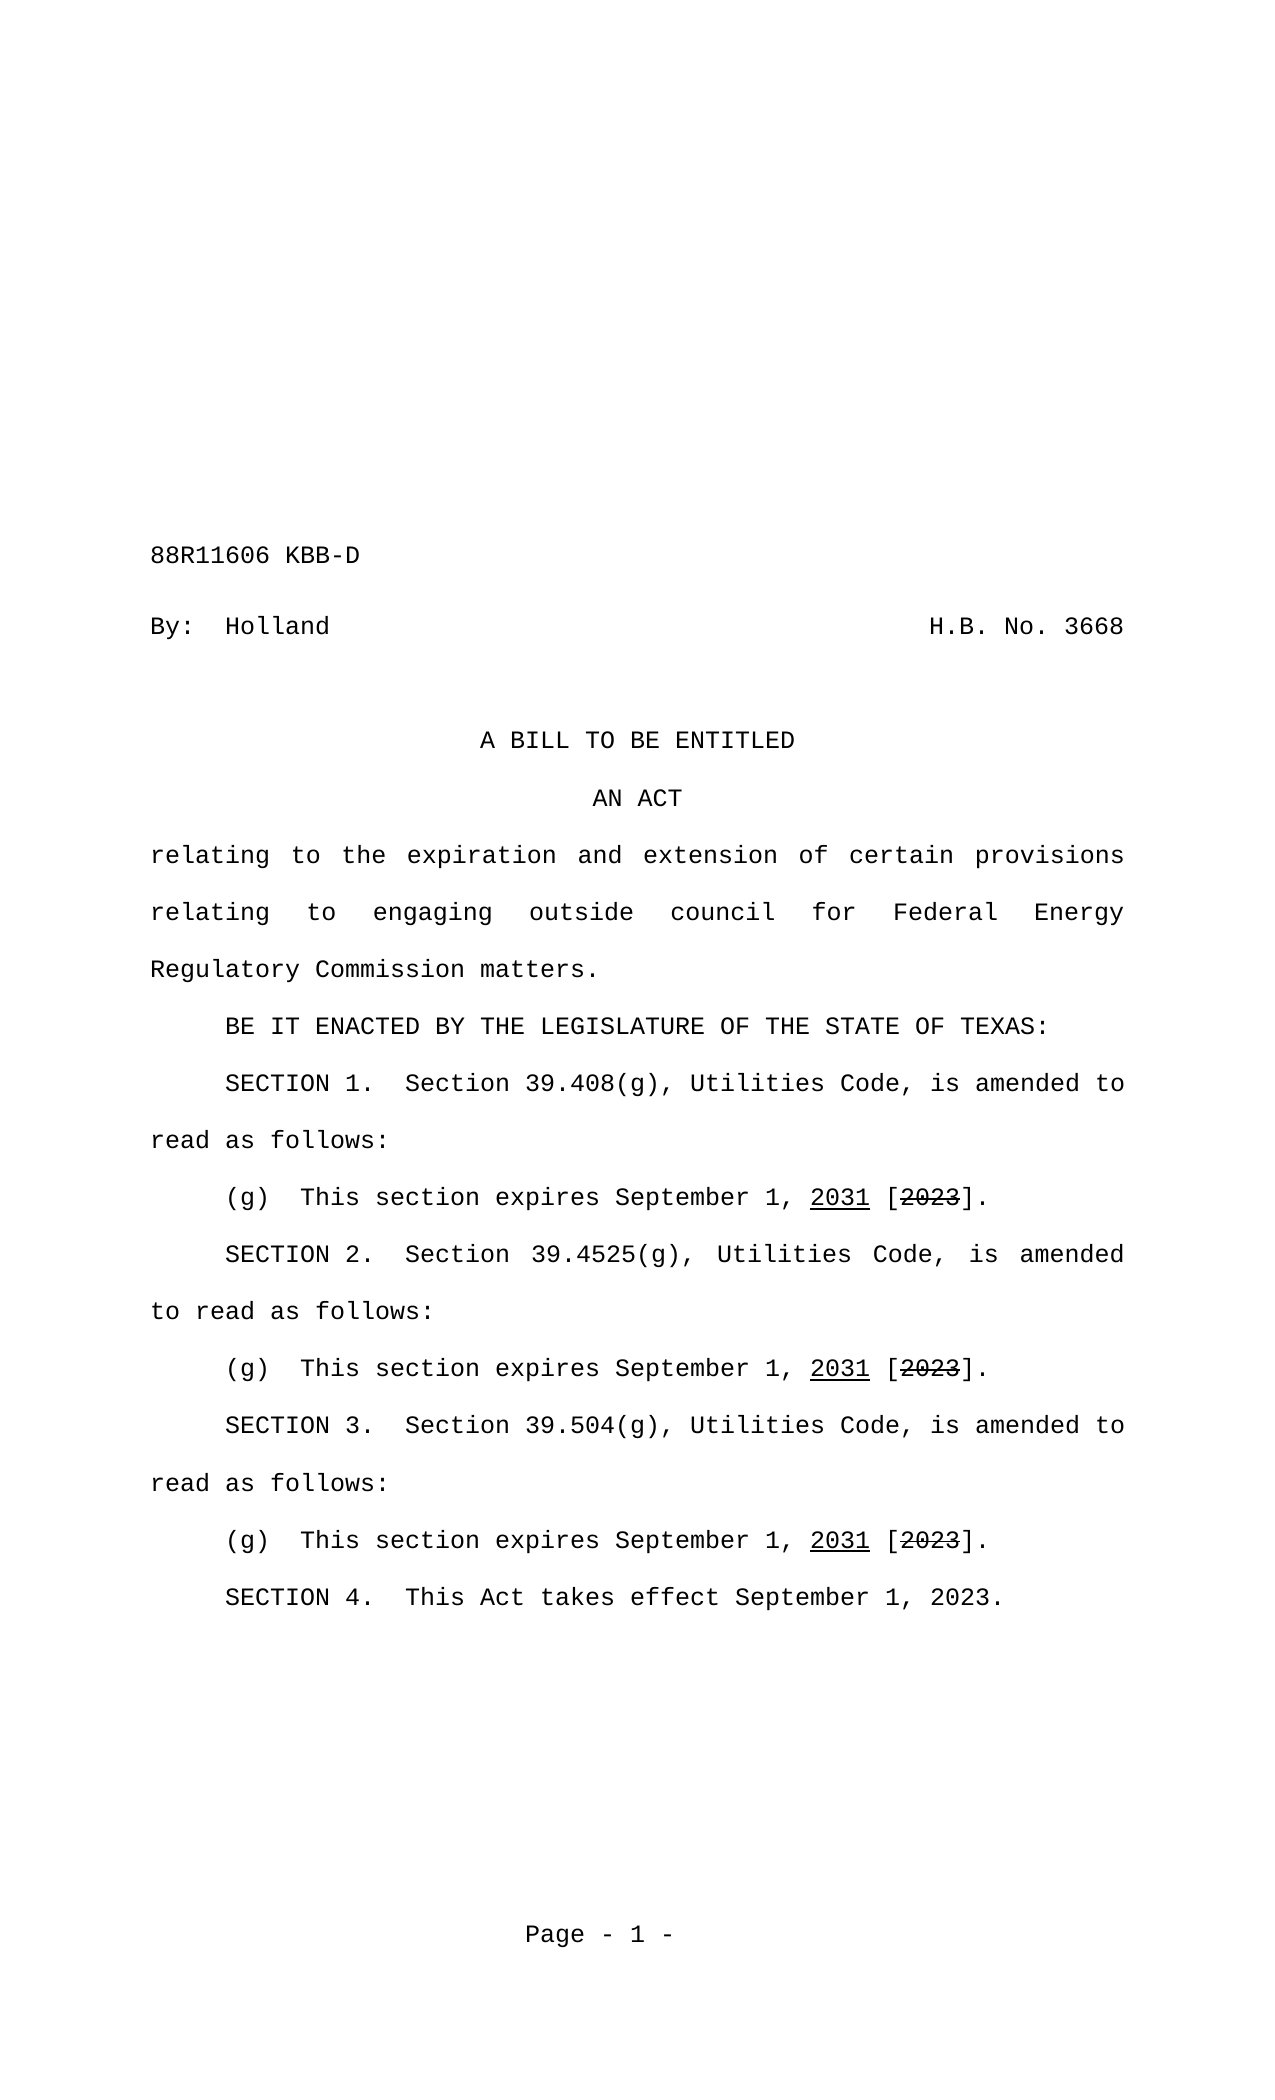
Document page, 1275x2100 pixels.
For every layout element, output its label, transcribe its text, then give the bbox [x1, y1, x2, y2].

text relating to the expiration and extension of certain provisions relating to engaging outside council for Federal Energy Regulatory Commission matters. [150, 842, 1125, 985]
text 88R11606 KBB-D [150, 542, 1125, 571]
text (g) This section expires September 1, 2031 [2023]. [150, 1527, 1125, 1556]
text (g) This section expires September 1, 2031 [2023]. [150, 1184, 1125, 1213]
text AN ACT [150, 785, 1125, 813]
text By: Holland H.B. No. 3668 [150, 614, 1125, 642]
text BE IT ENACTED BY THE LEGISLATURE OF THE STATE OF TEXAS: [150, 1013, 1125, 1042]
text SECTION 4. This Act takes effect September 1, 2023. [150, 1584, 1125, 1613]
text (g) This section expires September 1, 2031 [2023]. [150, 1356, 1125, 1384]
text A BILL TO BE ENTITLED [150, 728, 1125, 756]
text SECTION 1. Section 39.408(g), Utilities Code, is amended to read as follows: [150, 1070, 1125, 1156]
text SECTION 3. Section 39.504(g), Utilities Code, is amended to read as follows: [150, 1413, 1125, 1498]
text SECTION 2. Section 39.4525(g), Utilities Code, is amended to read as follows: [150, 1242, 1125, 1327]
